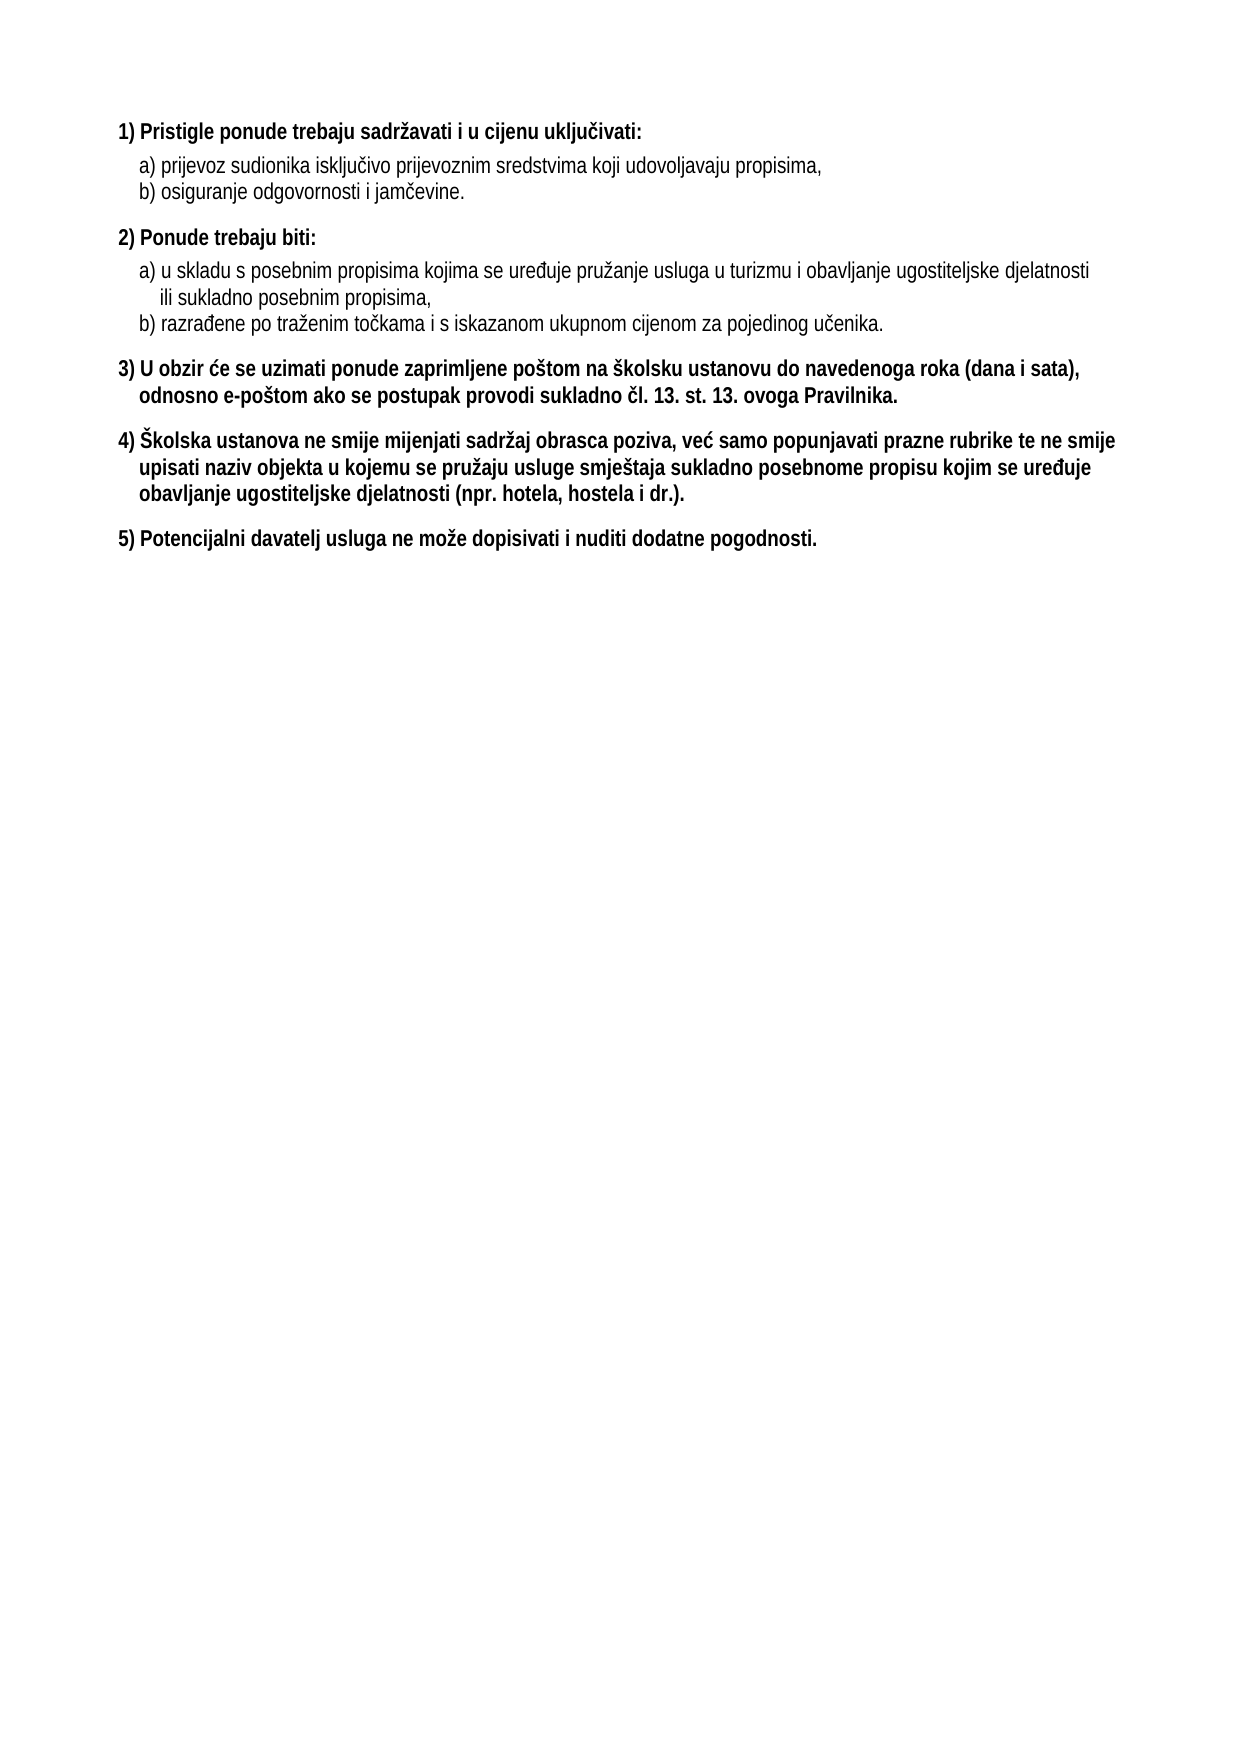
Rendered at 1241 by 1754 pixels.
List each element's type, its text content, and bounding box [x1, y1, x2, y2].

text 4) Školska ustanova ne smije mijenjati sadržaj obrasca poziva, već samo popunjavati prazne rubrike te ne smije [118, 427, 1122, 453]
text b) osiguranje odgovornosti i jamčevine. [118, 178, 1122, 204]
text a) u skladu s posebnim propisima kojima se uređuje pružanje usluga u turizmu i obavljanje ugostiteljske djelatnosti [118, 257, 1122, 283]
text b) razrađene po traženim točkama i s iskazanom ukupnom cijenom za pojedinog učenika. [118, 310, 1122, 336]
text 2) Ponude trebaju biti: [118, 223, 1122, 250]
text 1) Pristigle ponude trebaju sadržavati i u cijenu uključivati: [118, 118, 1122, 144]
text a) prijevoz sudionika isključivo prijevoznim sredstvima koji udovoljavaju propisima, [118, 152, 1122, 178]
text upisati naziv objekta u kojemu se pružaju usluge smještaja sukladno posebnome propisu kojim se uređuje [118, 453, 1122, 480]
text 5) Potencijalni davatelj usluga ne može dopisivati i nuditi dodatne pogodnosti. [118, 525, 1122, 552]
text odnosno e-poštom ako se postupak provodi sukladno čl. 13. st. 13. ovoga Pravilnika. [118, 382, 1122, 408]
text obavljanje ugostiteljske djelatnosti (npr. hotela, hostela i dr.). [118, 480, 1122, 506]
text ili sukladno posebnim propisima, [118, 283, 1122, 310]
text 3) U obzir će se uzimati ponude zaprimljene poštom na školsku ustanovu do navedenoga roka (dana i sata), [118, 355, 1122, 382]
